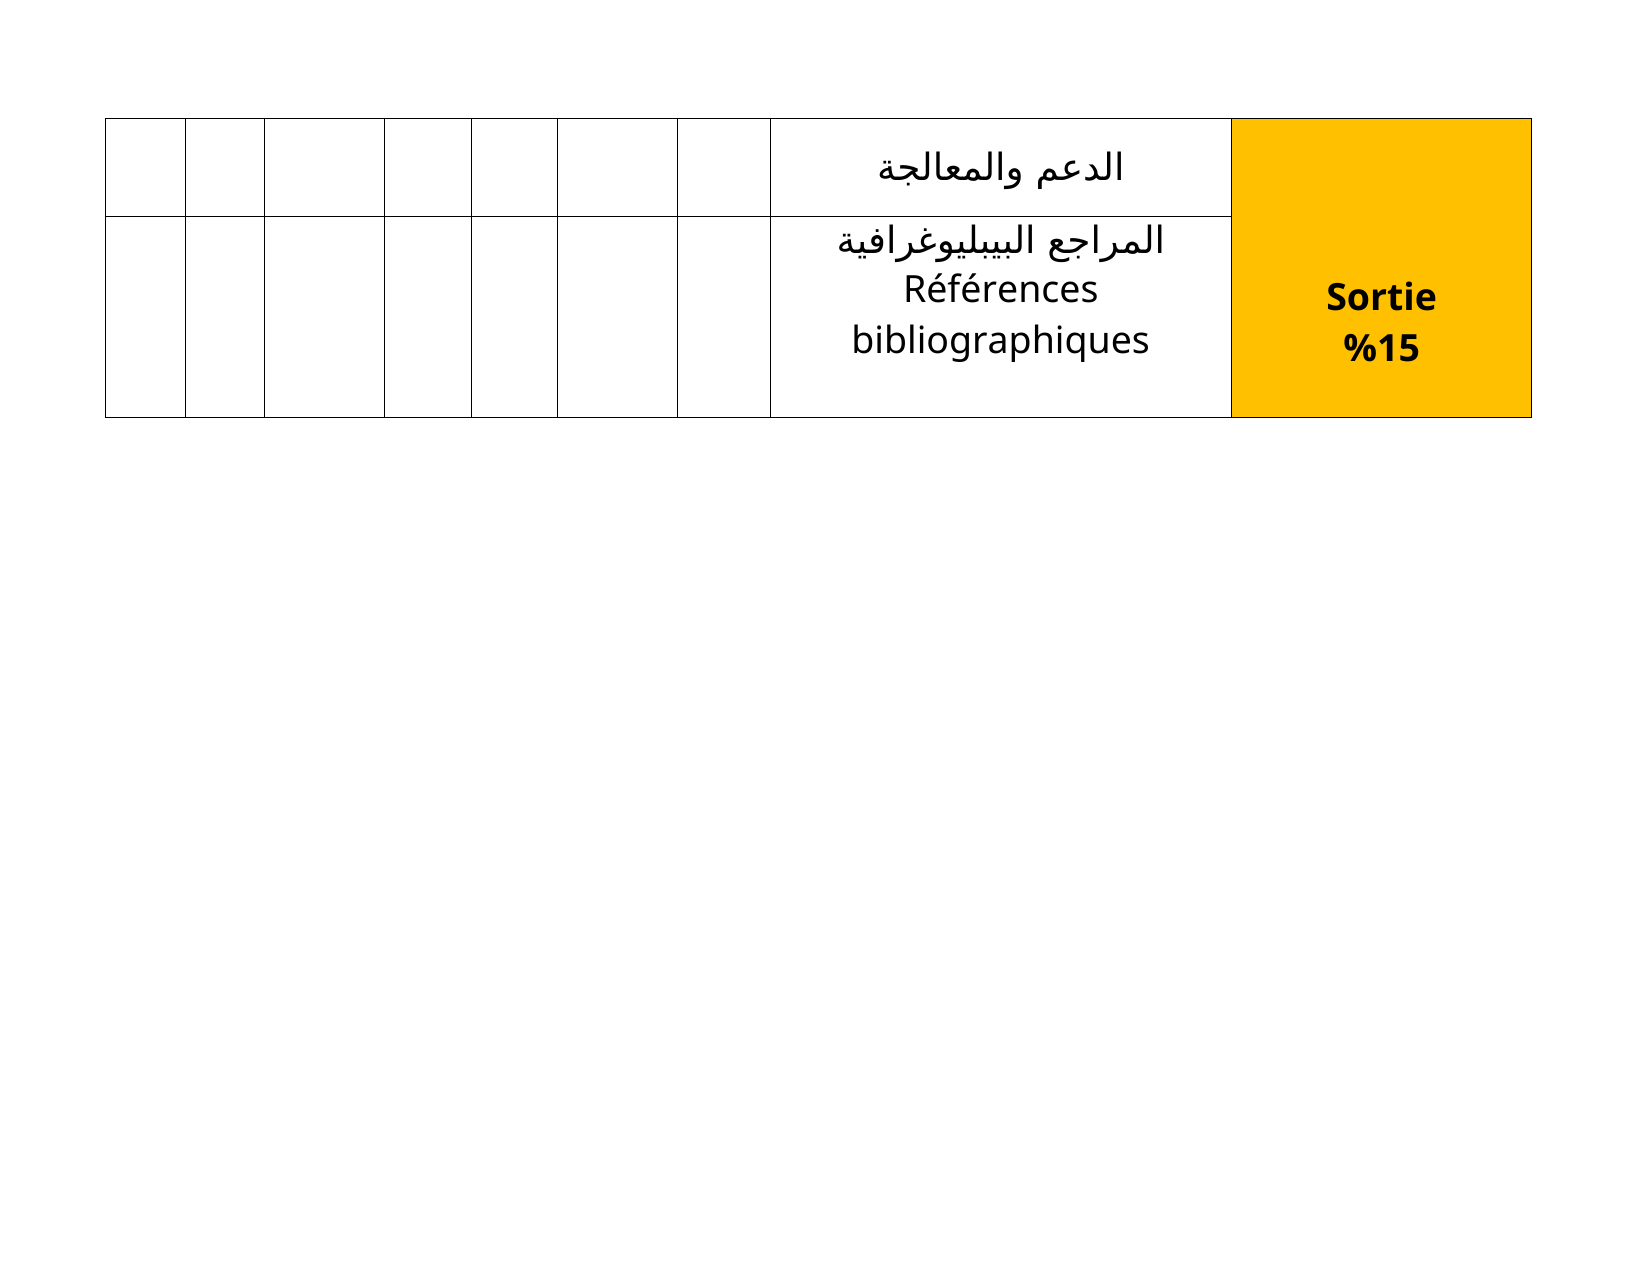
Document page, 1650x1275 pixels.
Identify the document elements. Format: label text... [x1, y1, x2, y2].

table_cell [186, 119, 264, 216]
table_cell [678, 119, 770, 216]
table_cell [472, 217, 557, 417]
table_cell [186, 217, 264, 417]
table_cell [265, 217, 384, 417]
table_cell [678, 217, 770, 417]
table_cell [472, 119, 557, 216]
table_cell [558, 217, 677, 417]
table_cell [385, 119, 471, 216]
table_cell [265, 119, 384, 216]
table_cell [385, 217, 471, 417]
table_cell [106, 119, 185, 216]
table_cell المراجع البيبليوغرافية Références bibliographiques [771, 217, 1231, 417]
table_cell [558, 119, 677, 216]
table_cell [106, 217, 185, 417]
table_cell الدعم والمعالجة [771, 119, 1231, 216]
